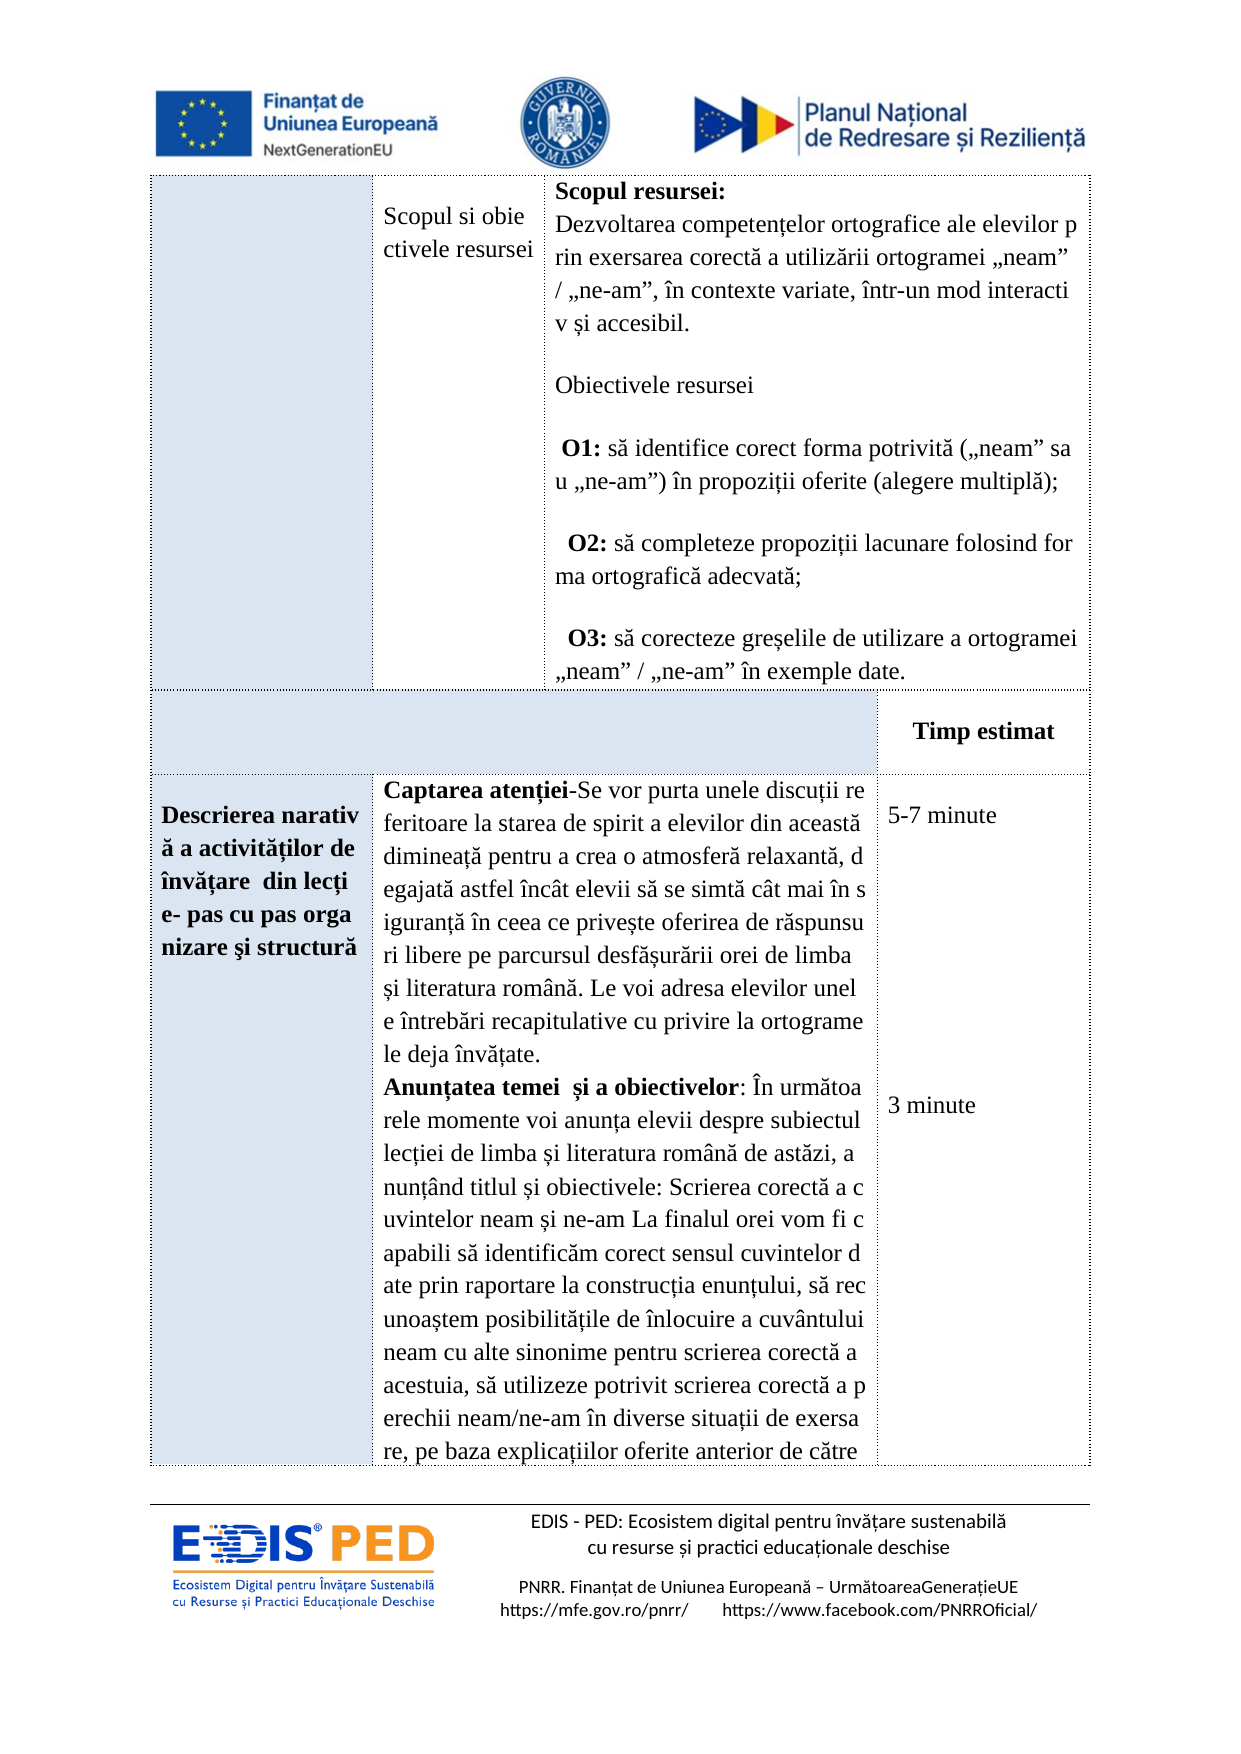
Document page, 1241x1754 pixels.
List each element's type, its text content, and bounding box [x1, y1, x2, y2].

table_cell Scopul si obiectivele resursei [373, 175, 544, 689]
table_cell Descrierea narativă a activităților de învățare din lecție- pas cu pas organizare şi structură [151, 774, 373, 1464]
table_cell Timp estimat [877, 689, 1090, 774]
table_cell 5-7 minute 3 minute 15 minute [877, 774, 1090, 1464]
picture [150, 75, 1090, 171]
table_cell Scopul resursei: Dezvoltarea competențelor ortografice ale elevilor prin exersarea corectă a utilizării ortogramei „neam” / „ne-am”, în contexte variate, într-un mod interactiv și accesibil. Obiectivele resursei O1: să identifice corect forma potrivită („neam” sau „ne-am”) în propoziții oferite (alegere multiplă); O2: să completeze propoziții lacunare folosind forma ortografică adecvată; O3: să corecteze greșelile de utilizare a ortogramei „neam” / „ne-am” în exemple date. [544, 175, 1090, 689]
picture [161, 1510, 448, 1616]
table_cell Descrierea resursei [151, 175, 373, 689]
table_cell [151, 689, 877, 774]
